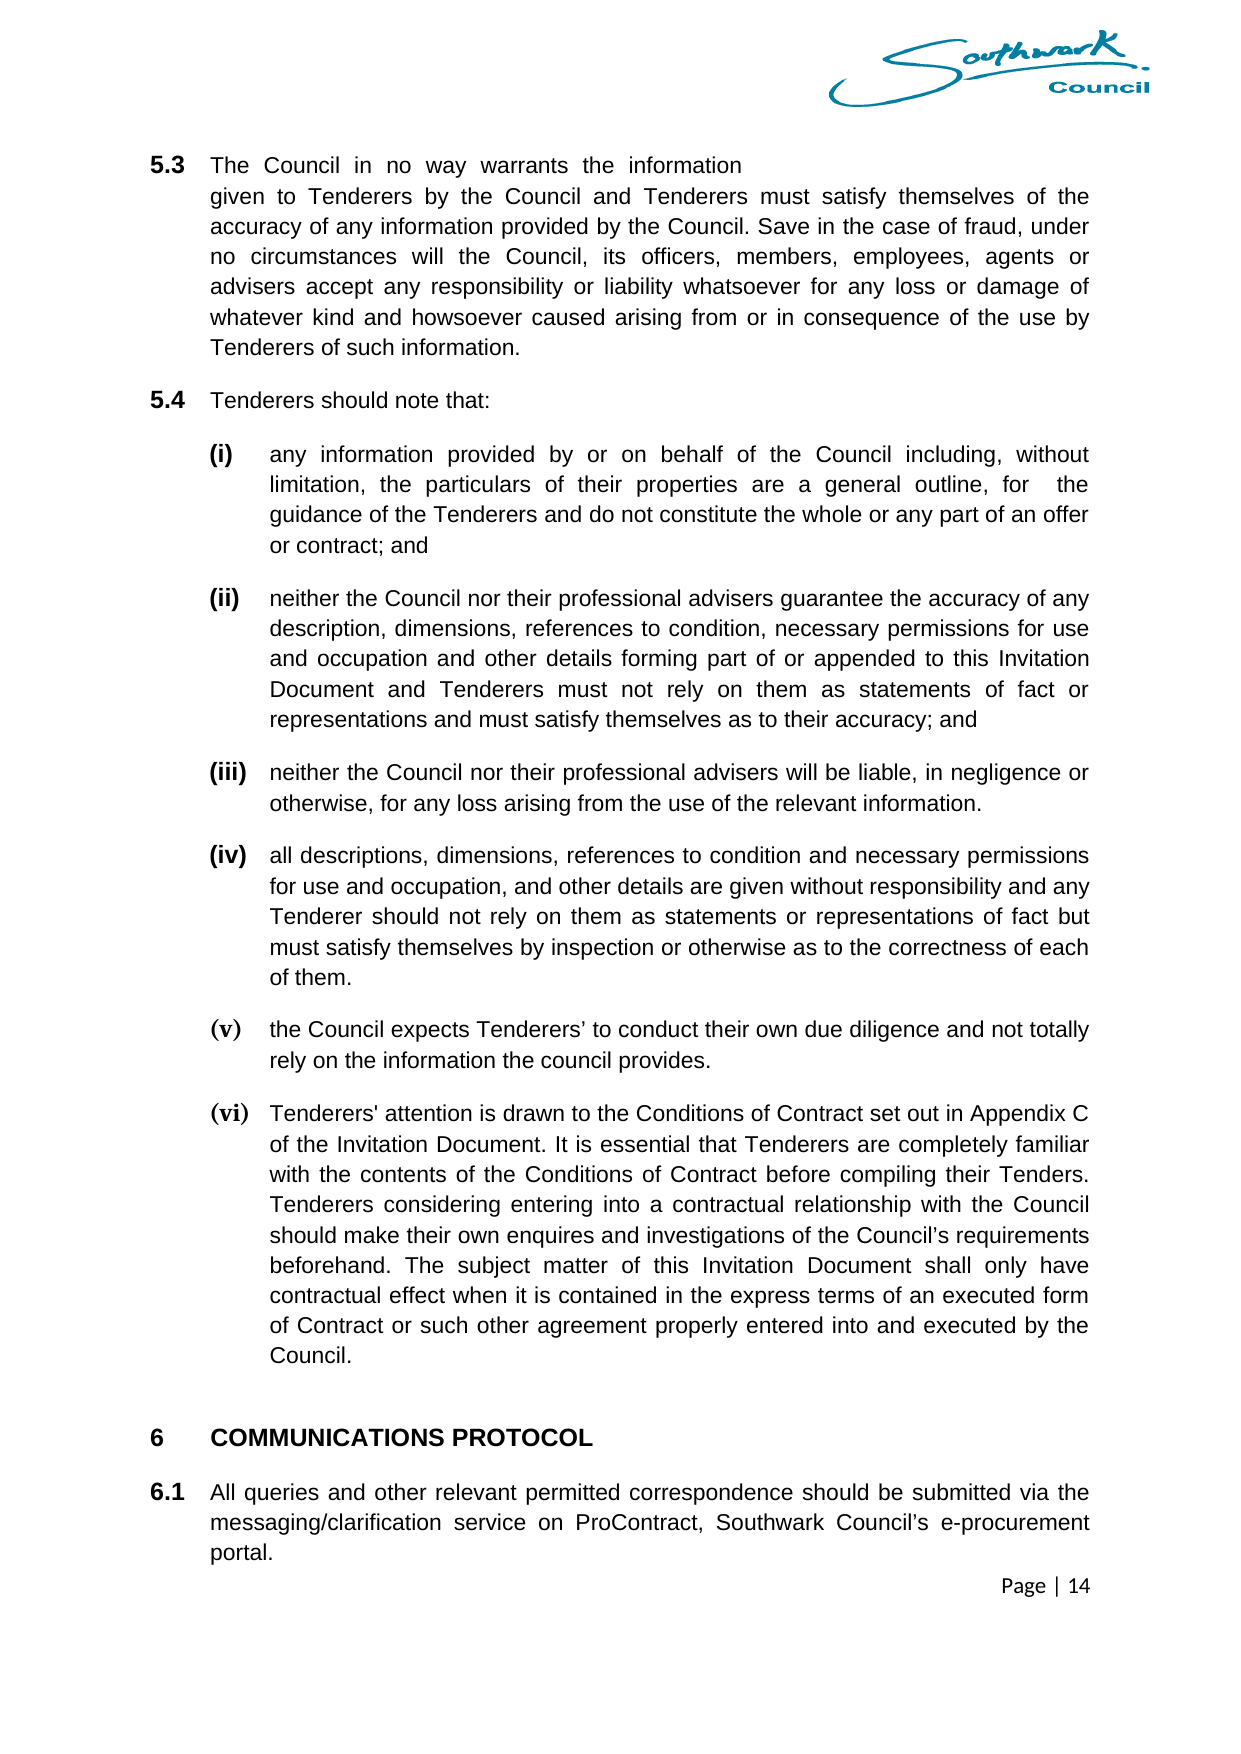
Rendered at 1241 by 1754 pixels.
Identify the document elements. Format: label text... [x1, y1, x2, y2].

subtitle The Council in no way warrants the information given to Tenderers by the Council and Tenderers must satisfy themselves of the accuracy of any information provided by the Council. Save in the case of fraud, under no circumstances will the Council, its officers, members, employees, agents or advisers accept any responsibility or liability whatsoever for any loss or damage of whatever kind and howsoever caused arising from or in consequence of the use by Tenderers of such information. [150, 150, 1090, 360]
subtitle any information provided by or on behalf of the Council including, without limitation, the particulars of their properties are a general outline, for the guidance of the Tenderers and do not constitute the whole or any part of an offer or contract; and [209, 438, 1090, 558]
subtitle all descriptions, dimensions, references to condition and necessary permissions for use and occupation, and other details are given without responsibility and any Tenderer should not rely on them as statements or representations of fact but must satisfy themselves by inspection or otherwise as to the correctness of each of them. [209, 841, 1090, 990]
subtitle the Council expects Tenderers’ to conduct their own due diligence and not totally rely on the information the council provides. [209, 1015, 1090, 1074]
subtitle Tenderers' attention is drawn to the Conditions of Contract set out in Appendix C of the Invitation Document. It is essential that Tenderers are completely familiar with the contents of the Conditions of Contract before compiling their Tenders. Tenderers considering entering into a contractual relationship with the Council should make their own enquires and investigations of the Council’s requirements beforehand. The subject matter of this Invitation Document shall only have contractual effect when it is contained in the express terms of an executed form of Contract or such other agreement properly entered into and executed by the Council. [209, 1098, 1090, 1369]
subtitle All queries and other relevant permitted correspondence should be submitted via the messaging/clarification service on ProContract, Southwark Council’s e-procurement portal. [150, 1477, 1090, 1566]
subtitle COMMUNICATIONS PROTOCOL [150, 1423, 1090, 1451]
subtitle Tenderers should note that: [150, 385, 1090, 413]
subtitle neither the Council nor their professional advisers guarantee the accuracy of any description, dimensions, references to condition, necessary permissions for use and occupation and other details forming part of or appended to this Invitation Document and Tenderers must not rely on them as statements of fact or representations and must satisfy themselves as to their accuracy; and [209, 583, 1090, 732]
subtitle neither the Council nor their professional advisers will be liable, in negligence or otherwise, for any loss arising from the use of the relevant information. [209, 757, 1090, 816]
